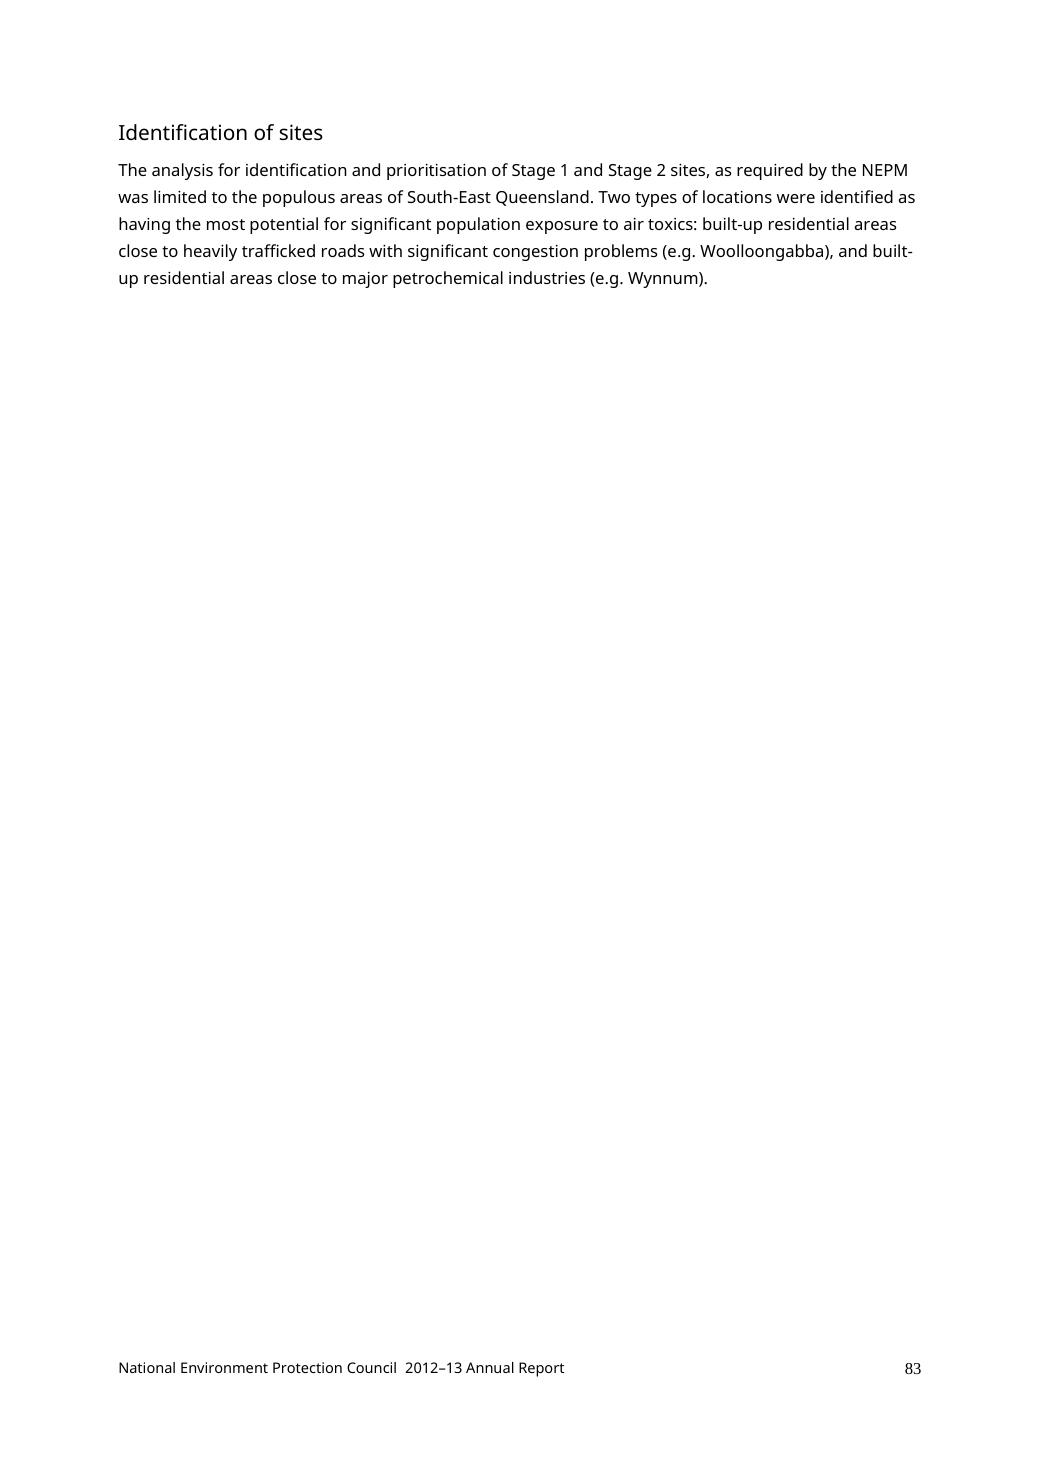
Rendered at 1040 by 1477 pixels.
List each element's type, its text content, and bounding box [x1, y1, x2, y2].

text The analysis for identification and prioritisation of Stage 1 and Stage 2 sites, as required by the NEPM was limited to the populous areas of South-East Queensland. Two types of locations were identified as having the most potential for significant population exposure to air toxics: built-up residential areas close to heavily trafficked roads with significant congestion problems (e.g. Woolloongabba), and built-up residential areas close to major petrochemical industries (e.g. Wynnum). [118, 158, 921, 289]
subtitle Identification of sites [118, 118, 921, 147]
